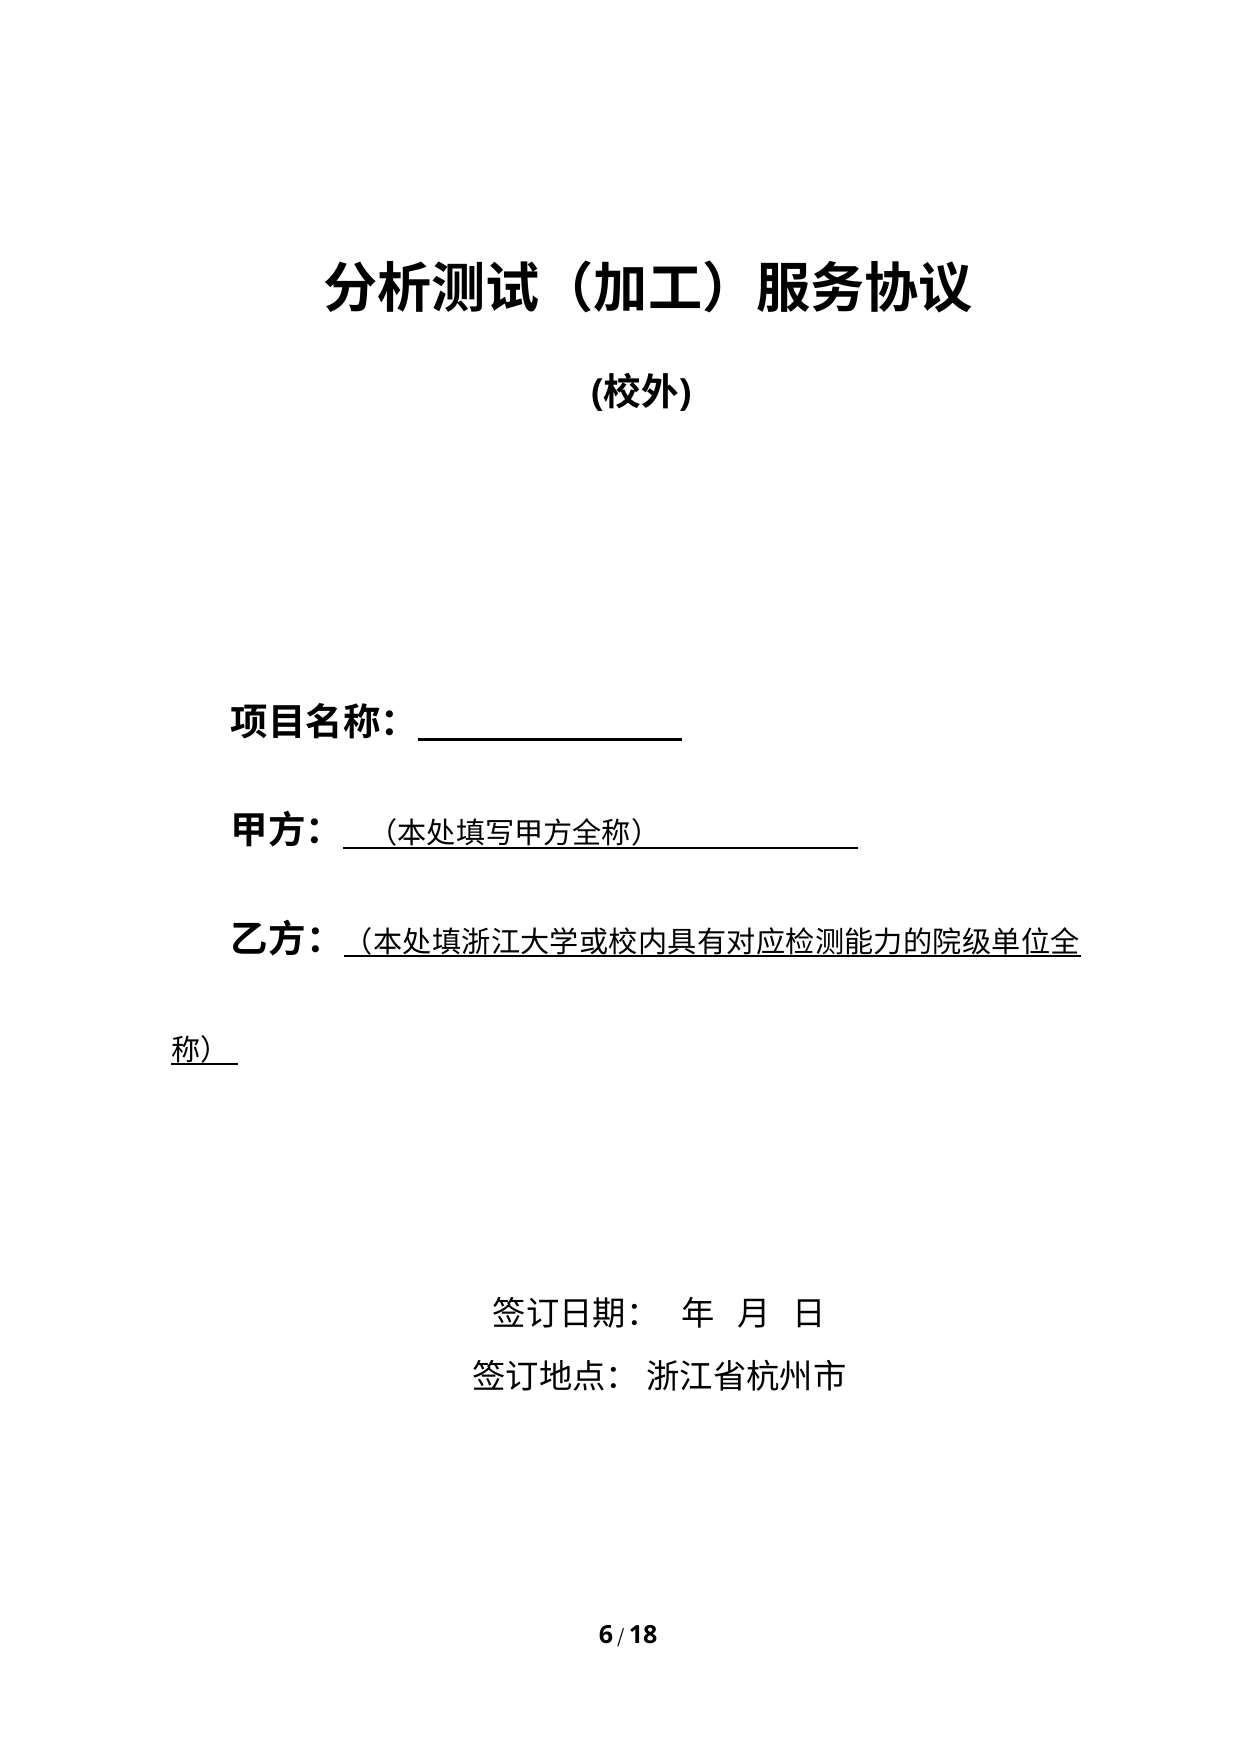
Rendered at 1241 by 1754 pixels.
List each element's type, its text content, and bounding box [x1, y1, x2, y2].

text 签订日期： 年 月 日 [171, 1276, 1081, 1338]
text 项目名称： [171, 692, 1081, 746]
text 分析测试（加工）服务协议 [171, 249, 1081, 322]
text 甲方： （本处填写甲方全称） [171, 800, 1081, 854]
text (校外) [171, 322, 1081, 426]
text 签订地点： 浙江省杭州市 [171, 1338, 1081, 1401]
text 乙方：（本处填浙江大学或校内具有对应检测能力的院级单位全称） [171, 909, 1081, 1072]
